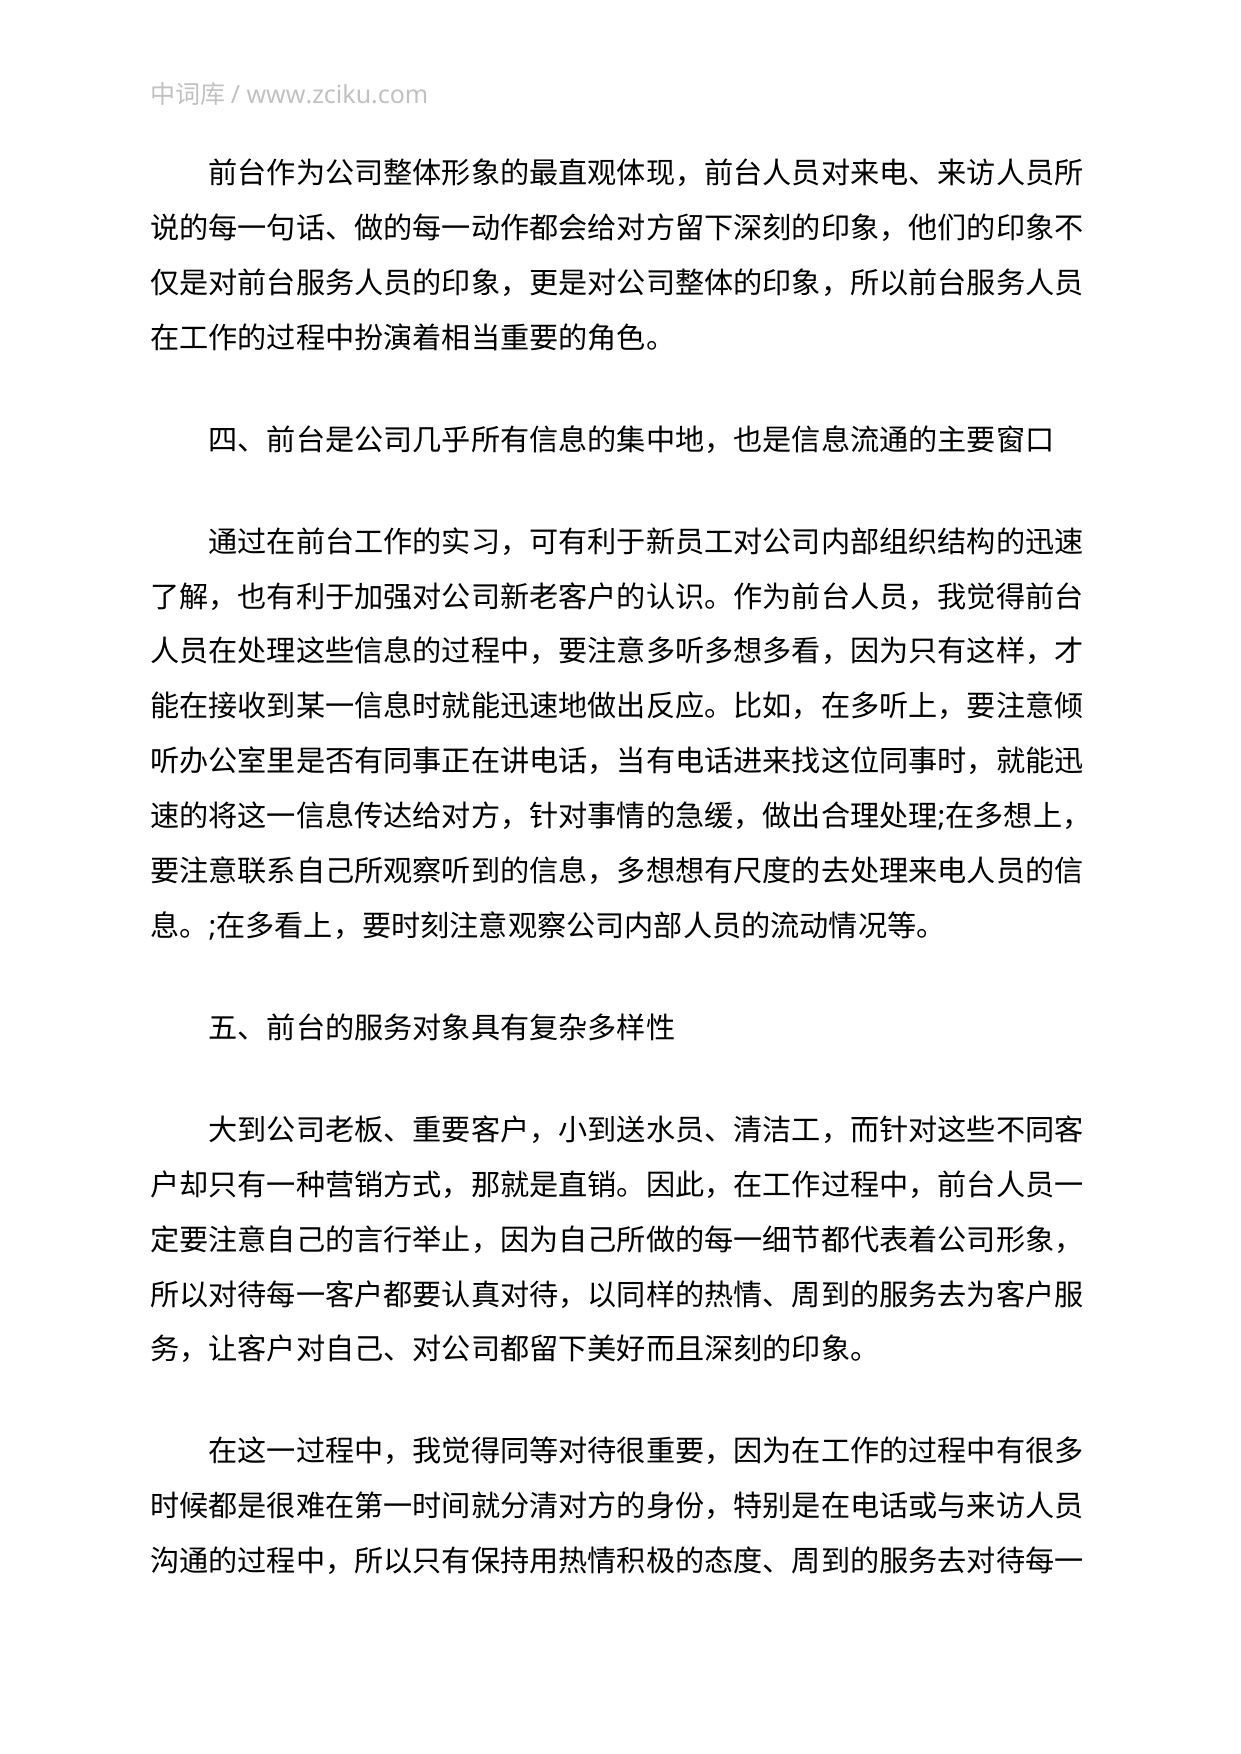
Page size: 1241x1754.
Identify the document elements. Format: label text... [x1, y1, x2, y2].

text 大到公司老板、重要客户，小到送水员、清洁工，而针对这些不同客户却只有一种营销方式，那就是直销。因此，在工作过程中，前台人员一定要注意自己的言行举止，因为自己所做的每一细节都代表着公司形象，所以对待每一客户都要认真对待，以同样的热情、周到的服务去为客户服务，让客户对自己、对公司都留下美好而且深刻的印象。 [150, 1106, 1090, 1368]
text 五、前台的服务对象具有复杂多样性 [150, 1004, 1090, 1047]
text 通过在前台工作的实习，可有利于新员工对公司内部组织结构的迅速了解，也有利于加强对公司新老客户的认识。作为前台人员，我觉得前台人员在处理这些信息的过程中，要注意多听多想多看，因为只有这样，才能在接收到某一信息时就能迅速地做出反应。比如，在多听上，要注意倾听办公室里是否有同事正在讲电话，当有电话进来找这位同事时，就能迅速的将这一信息传达给对方，针对事情的急缓，做出合理处理;在多想上，要注意联系自己所观察听到的信息，多想想有尺度的去处理来电人员的信息。;在多看上，要时刻注意观察公司内部人员的流动情况等。 [150, 518, 1090, 945]
text 前台作为公司整体形象的最直观体现，前台人员对来电、来访人员所说的每一句话、做的每一动作都会给对方留下深刻的印象，他们的印象不仅是对前台服务人员的印象，更是对公司整体的印象，所以前台服务人员在工作的过程中扮演着相当重要的角色。 [150, 150, 1090, 357]
text 四、前台是公司几乎所有信息的集中地，也是信息流通的主要窗口 [150, 416, 1090, 459]
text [150, 1428, 1090, 1580]
